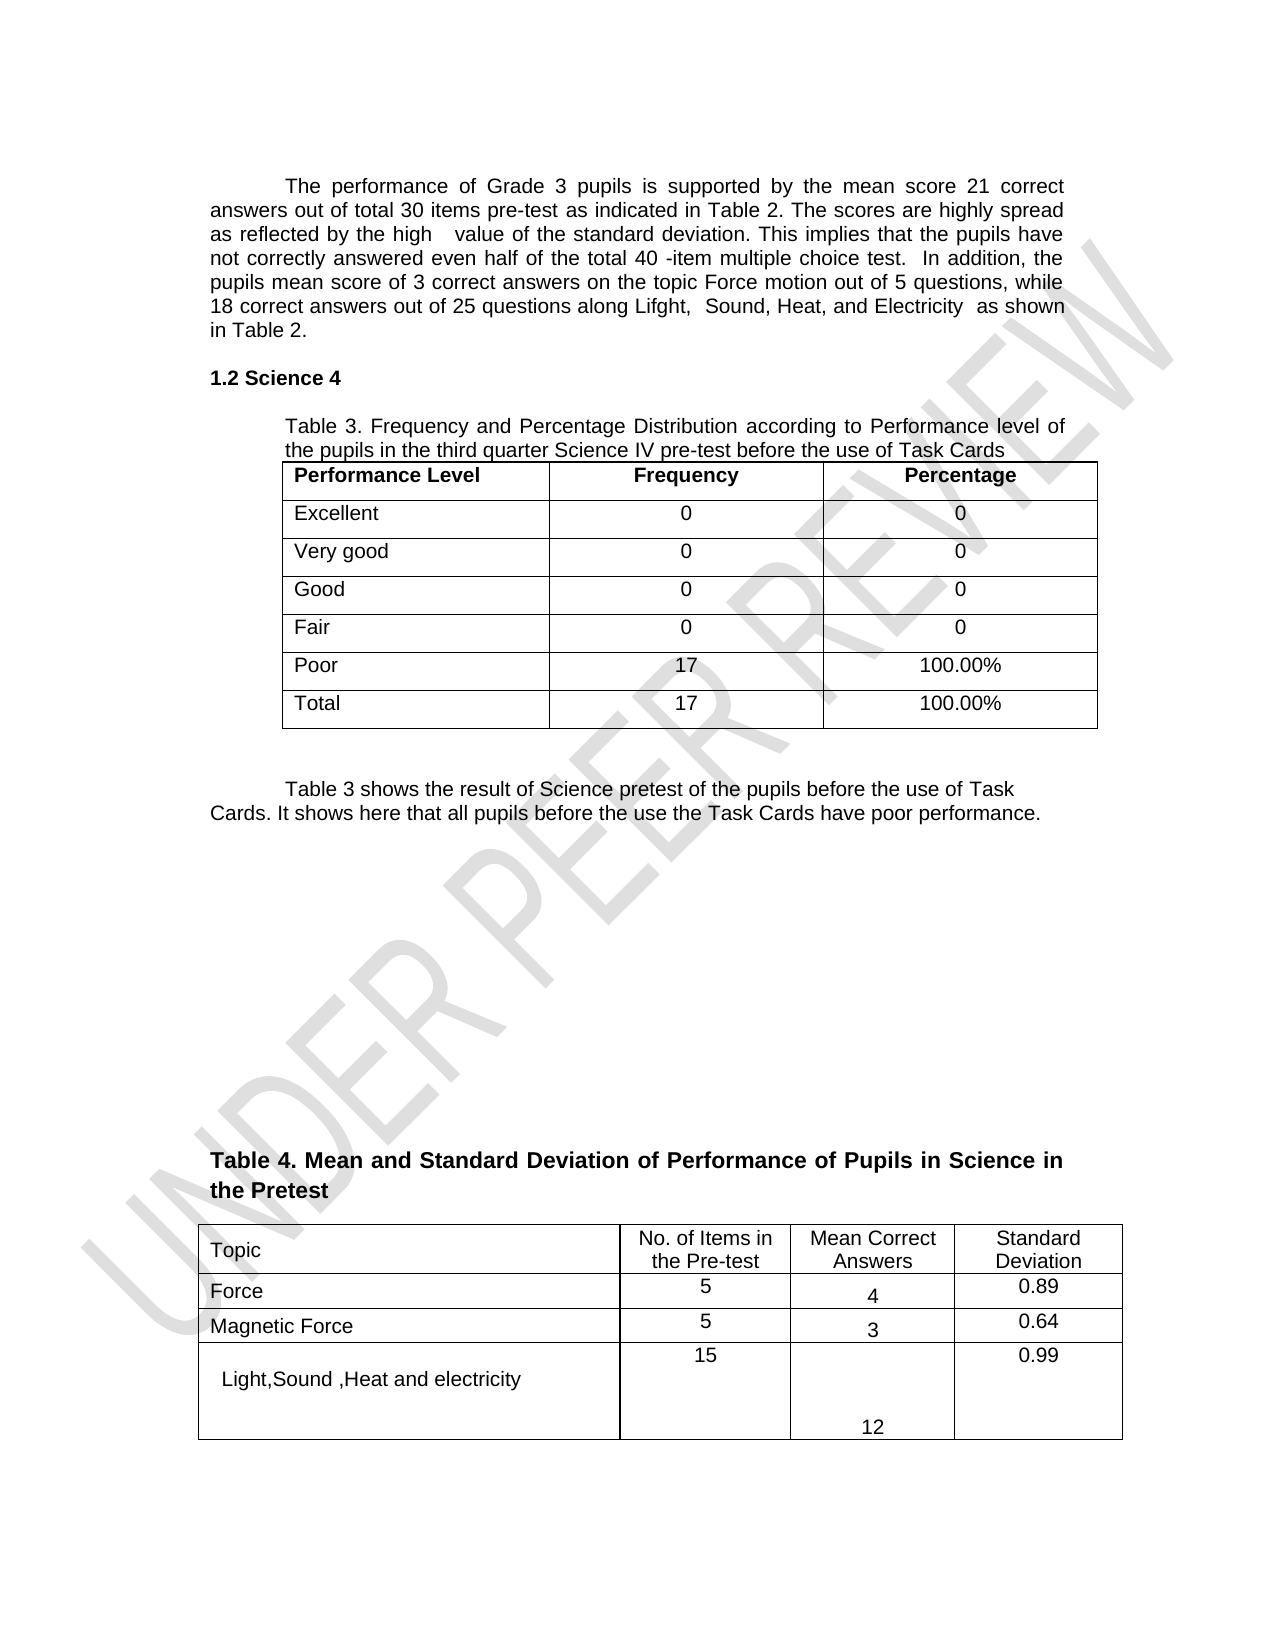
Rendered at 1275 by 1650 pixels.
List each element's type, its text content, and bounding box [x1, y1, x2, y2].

table_header Mean Correct Answers [791, 1225, 954, 1273]
table_cell 17 [550, 653, 823, 690]
table_cell Total [283, 691, 549, 728]
table_header Frequency [550, 463, 823, 499]
table_cell Good [283, 577, 549, 614]
table_cell 0 [824, 501, 1097, 538]
table_cell 0 [550, 539, 823, 576]
table_cell 0 [550, 501, 823, 538]
table_cell 100.00% [824, 691, 1097, 728]
table_cell Very good [283, 539, 549, 576]
table_cell Magnetic Force [199, 1309, 619, 1342]
table_cell 0 [824, 539, 1097, 576]
table_cell 3 [791, 1309, 954, 1342]
table_header Topic [199, 1225, 619, 1273]
table_cell Excellent [283, 501, 549, 538]
text Table 4. Mean and Standard Deviation of Performance of Pupils in Science in the Pretest [210, 1147, 1065, 1204]
table_header No. of Items in the Pre-test [621, 1225, 790, 1273]
table_cell 0 [550, 615, 823, 652]
table_header Percentage [824, 463, 1097, 499]
table_cell 4 [791, 1274, 954, 1308]
table_cell 12 [791, 1343, 954, 1439]
table_cell Force [199, 1274, 619, 1308]
text Table 3 shows the result of Science pretest of the pupils before the use of Task Cards. It shows here that all pupils before the use the Task Cards have poor performance. [210, 777, 1065, 849]
text The performance of Grade 3 pupils is supported by the mean score 21 correct answers out of total 30 items pre-test as indicated in Table 2. The scores are highly spread as reflected by the high value of the standard deviation. This implies that the pupils have not correctly answered even half of the total 40 -item multiple choice test. In addition, the pupils mean score of 3 correct answers on the topic Force motion out of 5 questions, while 18 correct answers out of 25 questions along Lifght, Sound, Heat, and Electricity as shown in Table 2. [210, 174, 1065, 342]
table_cell 15 [621, 1343, 790, 1439]
table_cell 0.89 [955, 1274, 1122, 1308]
table_cell Light,Sound ,Heat and electricity [199, 1343, 619, 1439]
list Table 3. Frequency and Percentage Distribution according to Performance level of the pupils in the third quarter Science IV pre-test before the use of Task Cards [285, 413, 1065, 461]
table_cell 17 [550, 691, 823, 728]
table_cell Poor [283, 653, 549, 690]
table_cell 100.00% [824, 653, 1097, 690]
table_cell Fair [283, 615, 549, 652]
table_cell 5 [621, 1274, 790, 1308]
text 1.2 Science 4 [210, 366, 1065, 389]
table_cell 0 [824, 577, 1097, 614]
table_header Performance Level [283, 463, 549, 499]
table_cell 0 [824, 615, 1097, 652]
table_cell 0.64 [955, 1309, 1122, 1342]
table_cell 0.99 [955, 1343, 1122, 1439]
table_cell 0 [550, 577, 823, 614]
table_header Standard Deviation [955, 1225, 1122, 1273]
table_cell 5 [621, 1309, 790, 1342]
